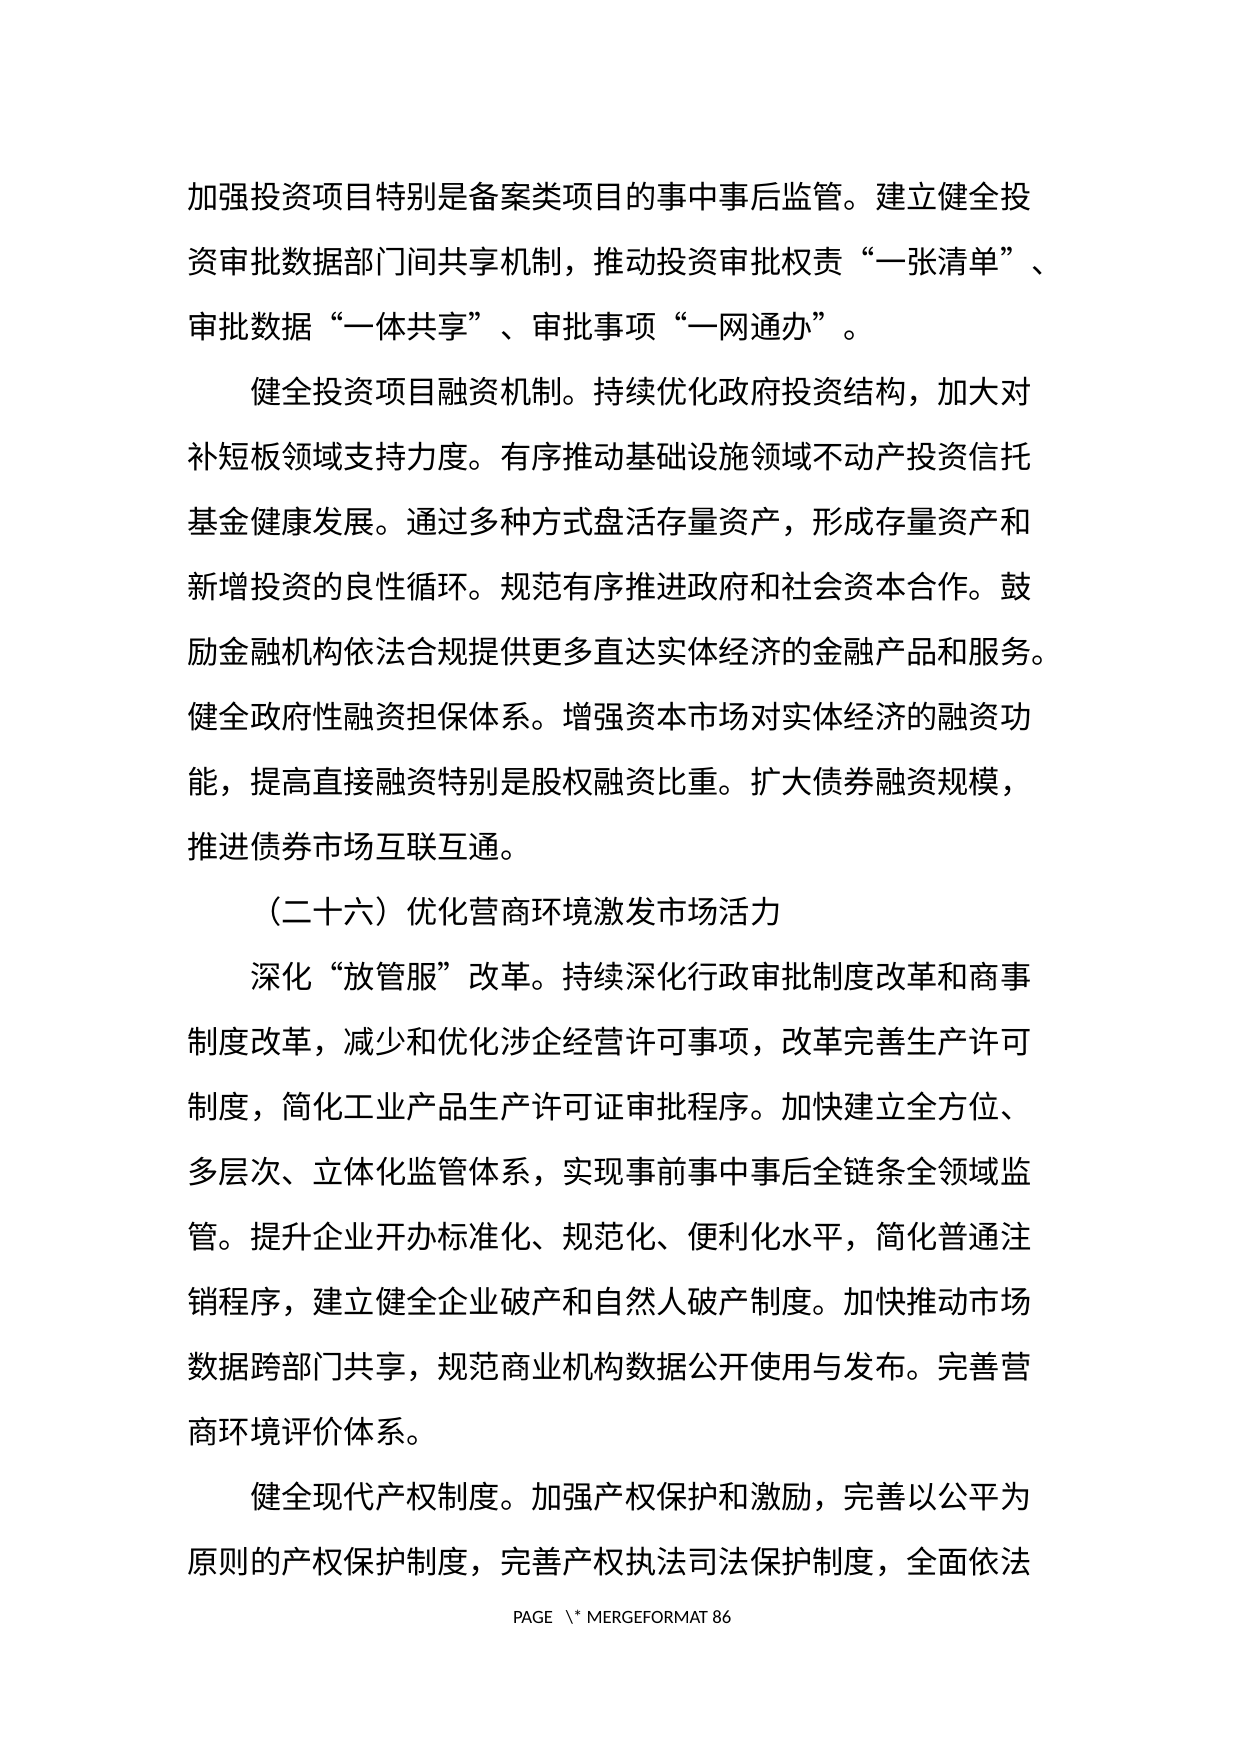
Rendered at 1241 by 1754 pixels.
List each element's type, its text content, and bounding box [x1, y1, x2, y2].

text 健全投资项目融资机制。持续优化政府投资结构，加大对补短板领域支持力度。有序推动基础设施领域不动产投资信托基金健康发展。通过多种方式盘活存量资产，形成存量资产和新增投资的良性循环。规范有序推进政府和社会资本合作。鼓励金融机构依法合规提供更多直达实体经济的金融产品和服务。健全政府性融资担保体系。增强资本市场对实体经济的融资功能，提高直接融资特别是股权融资比重。扩大债券融资规模，推进债券市场互联互通。 [187, 357, 1053, 877]
text 深化“放管服”改革。持续深化行政审批制度改革和商事制度改革，减少和优化涉企经营许可事项，改革完善生产许可制度，简化工业产品生产许可证审批程序。加快建立全方位、多层次、立体化监管体系，实现事前事中事后全链条全领域监管。提升企业开办标准化、规范化、便利化水平，简化普通注销程序，建立健全企业破产和自然人破产制度。加快推动市场数据跨部门共享，规范商业机构数据公开使用与发布。完善营商环境评价体系。 [187, 942, 1053, 1462]
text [187, 1462, 1053, 1592]
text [187, 162, 1053, 357]
text （二十六）优化营商环境激发市场活力 [187, 877, 1053, 942]
